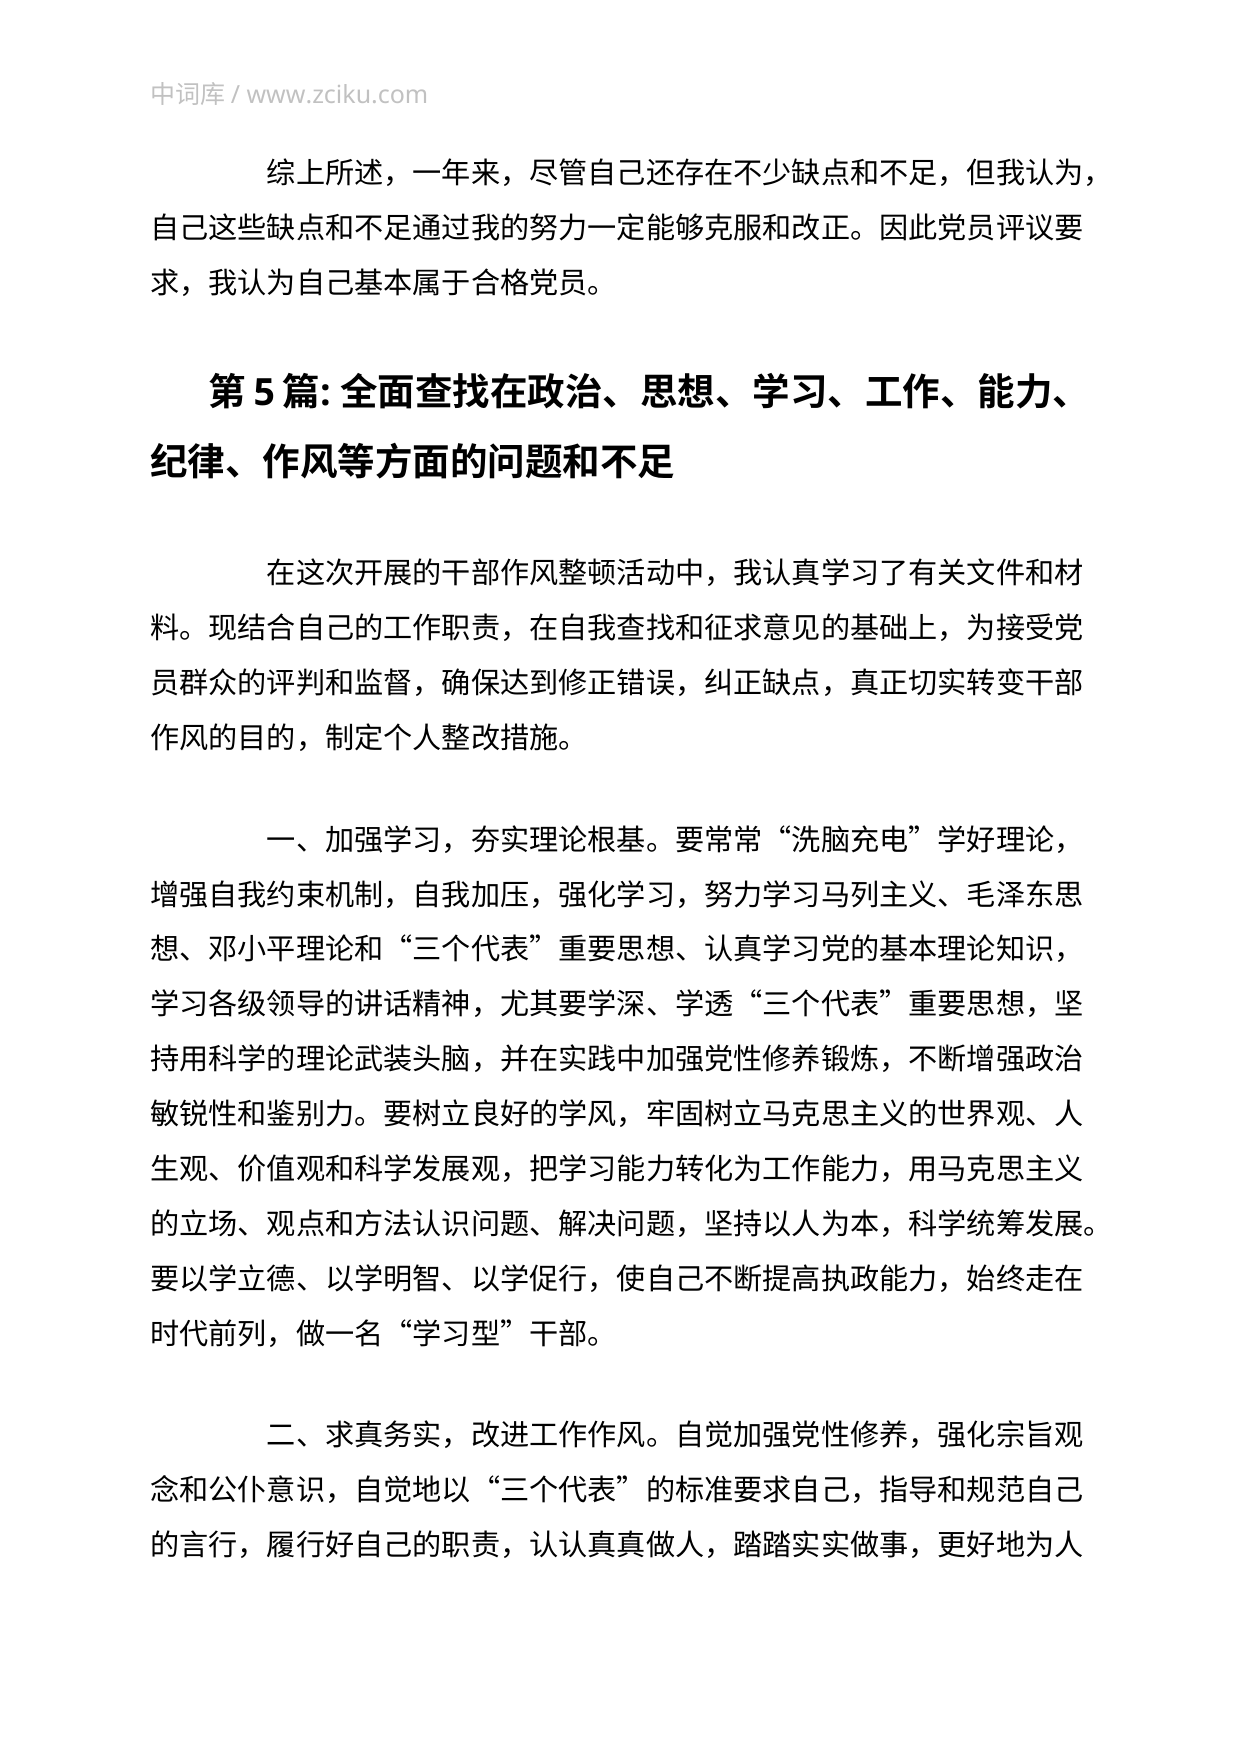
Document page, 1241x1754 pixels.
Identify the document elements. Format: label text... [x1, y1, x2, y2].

text 第5篇: 全面查找在政治、思想、学习、工作、能力、纪律、作风等方面的问题和不足 [150, 362, 1090, 487]
text 综上所述，一年来，尽管自己还存在不少缺点和不足，但我认为，自己这些缺点和不足通过我的努力一定能够克服和改正。因此党员评议要求，我认为自己基本属于合格党员。 [150, 150, 1090, 302]
text 一、加强学习，夯实理论根基。要常常“洗脑充电”学好理论，增强自我约束机制，自我加压，强化学习，努力学习马列主义、毛泽东思想、邓小平理论和“三个代表”重要思想、认真学习党的基本理论知识，学习各级领导的讲话精神，尤其要学深、学透“三个代表”重要思想，坚持用科学的理论武装头脑，并在实践中加强党性修养锻炼，不断增强政治敏锐性和鉴别力。要树立良好的学风，牢固树立马克思主义的世界观、人生观、价值观和科学发展观，把学习能力转化为工作能力，用马克思主义的立场、观点和方法认识问题、解决问题，坚持以人为本，科学统筹发展。要以学立德、以学明智、以学促行，使自己不断提高执政能力，始终走在时代前列，做一名“学习型”干部。 [150, 816, 1090, 1352]
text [150, 1412, 1090, 1564]
text 在这次开展的干部作风整顿活动中，我认真学习了有关文件和材料。现结合自己的工作职责，在自我查找和征求意见的基础上，为接受党员群众的评判和监督，确保达到修正错误，纠正缺点，真正切实转变干部作风的目的，制定个人整改措施。 [150, 550, 1090, 757]
